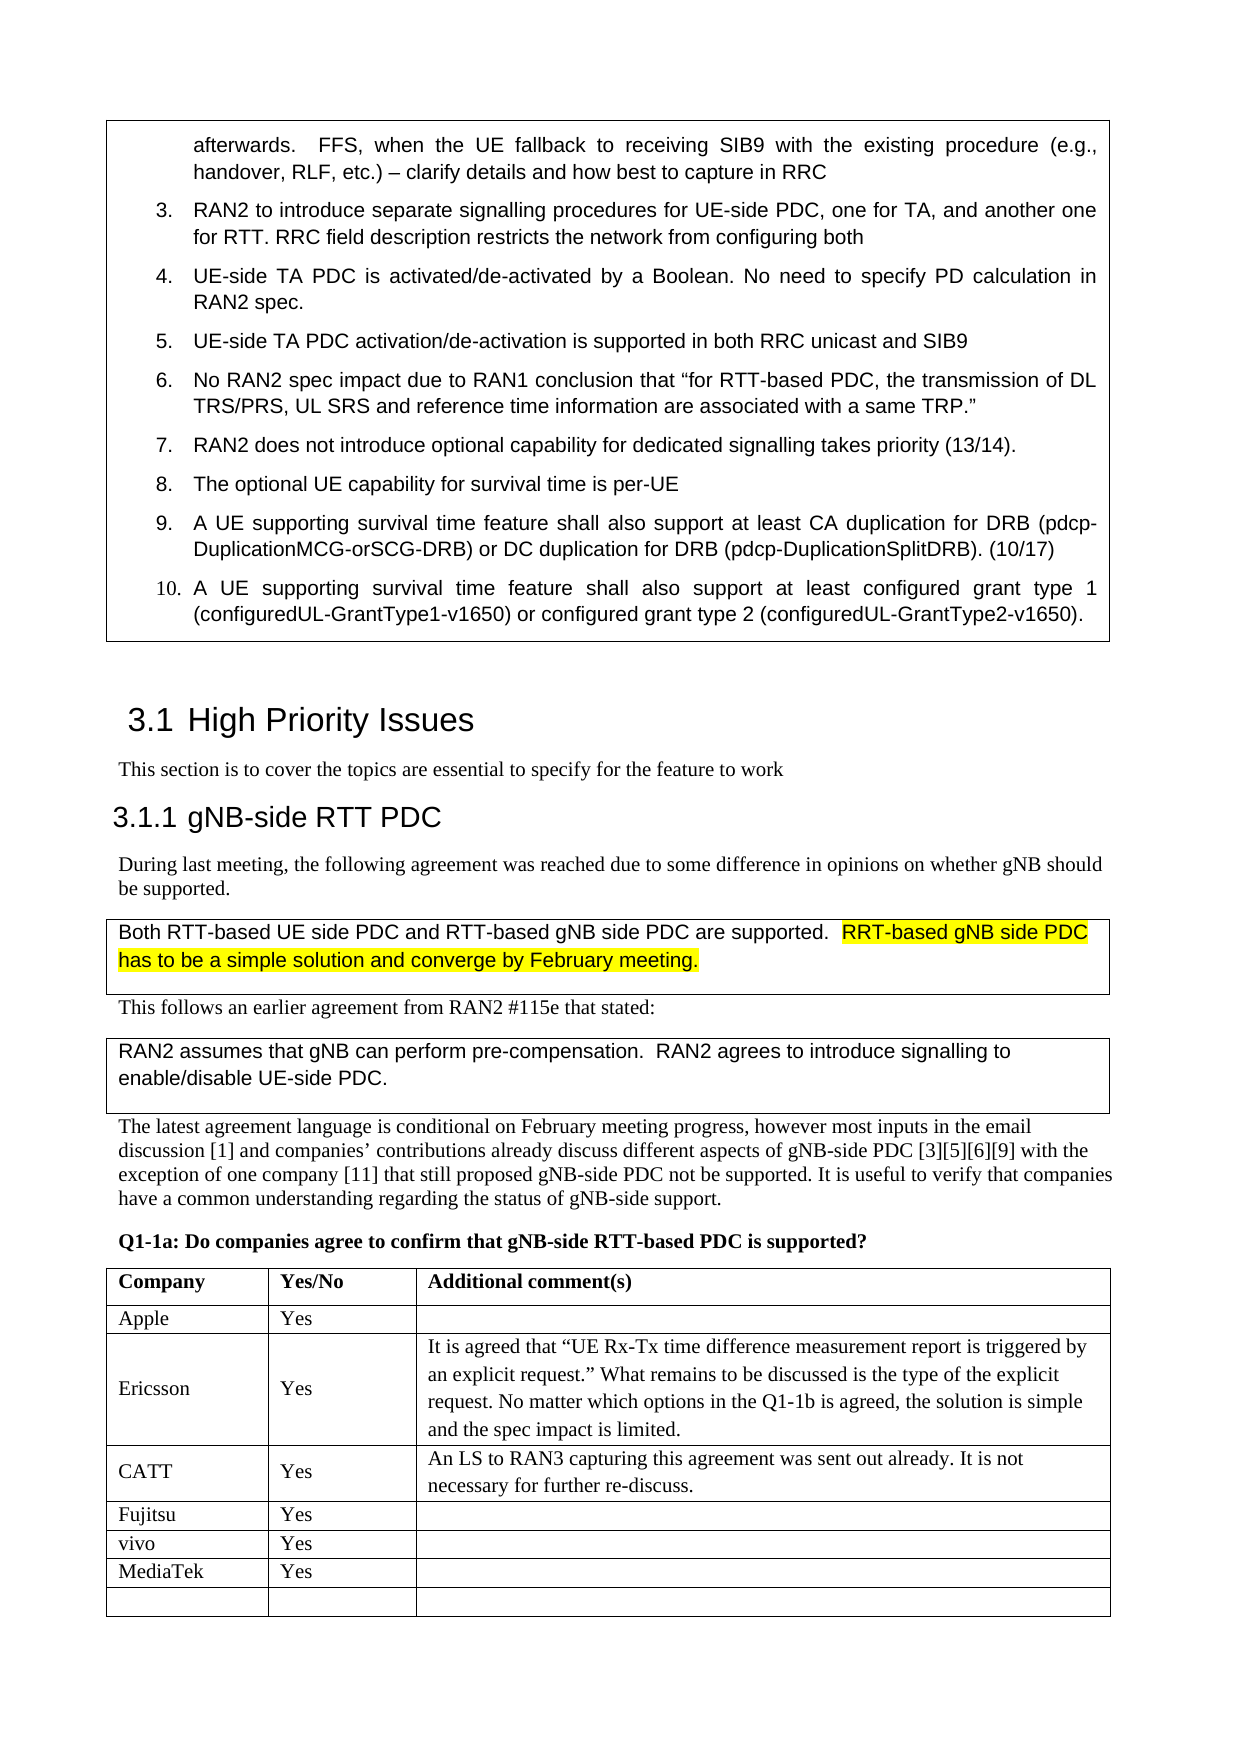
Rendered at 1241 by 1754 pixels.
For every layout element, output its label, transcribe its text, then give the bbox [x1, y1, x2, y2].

text This section is to cover the topics are essential to specify for the feature to work [118, 757, 1122, 781]
table_cell MediaTek [107, 1559, 268, 1587]
text During last meeting, the following agreement was reached due to some difference in opinions on whether gNB should be supported. [118, 852, 1122, 900]
table_header Yes/No [269, 1269, 416, 1304]
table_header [107, 121, 1109, 641]
table_header Additional comment(s) [417, 1269, 1110, 1304]
table_cell [417, 1559, 1110, 1587]
table_cell [269, 1588, 416, 1616]
table_header Both RTT-based UE side PDC and RTT-based gNB side PDC are supported. RRT-based gNB side PDC has to be a simple solution and converge by February meeting. [107, 920, 1109, 994]
text The latest agreement language is conditional on February meeting progress, however most inputs in the email discussion [1] and companies’ contributions already discuss different aspects of gNB-side PDC [3][5][6][9] with the exception of one company [11] that still proposed gNB-side PDC not be supported. It is useful to verify that companies have a common understanding regarding the status of gNB-side support. [118, 1113, 1122, 1210]
table_header RAN2 assumes that gNB can perform pre-compensation. RAN2 agrees to introduce signalling to enable/disable UE-side PDC. [107, 1039, 1109, 1112]
subtitle gNB-side RTT PDC [112, 800, 1122, 833]
table_cell [417, 1588, 1110, 1616]
table_cell [417, 1502, 1110, 1529]
table_cell Apple [107, 1306, 268, 1333]
table_cell Yes [269, 1334, 416, 1445]
table_cell Ericsson [107, 1334, 268, 1445]
table_cell It is agreed that “UE Rx-Tx time difference measurement report is triggered by an explicit request.” What remains to be discussed is the type of the explicit request. No matter which options in the Q1-1b is agreed, the solution is simple and the spec impact is limited. [417, 1334, 1110, 1445]
table_header Company [107, 1269, 268, 1304]
subtitle High Priority Issues [127, 700, 1122, 738]
table_cell [417, 1531, 1110, 1558]
text Q1-1a: Do companies agree to confirm that gNB-side RTT-based PDC is supported? [118, 1228, 1122, 1253]
table_cell Fujitsu [107, 1502, 268, 1529]
table_cell Yes [269, 1559, 416, 1587]
table_cell CATT [107, 1446, 268, 1501]
table_cell Yes [269, 1502, 416, 1529]
table_cell Yes [269, 1306, 416, 1333]
table_cell [417, 1306, 1110, 1333]
table_cell An LS to RAN3 capturing this agreement was sent out already. It is not necessary for further re-discuss. [417, 1446, 1110, 1501]
table_cell Yes [269, 1531, 416, 1558]
table_cell vivo [107, 1531, 268, 1558]
table_cell [107, 1588, 268, 1616]
table_cell Yes [269, 1446, 416, 1501]
text This follows an earlier agreement from RAN2 #115e that stated: [118, 995, 1122, 1019]
